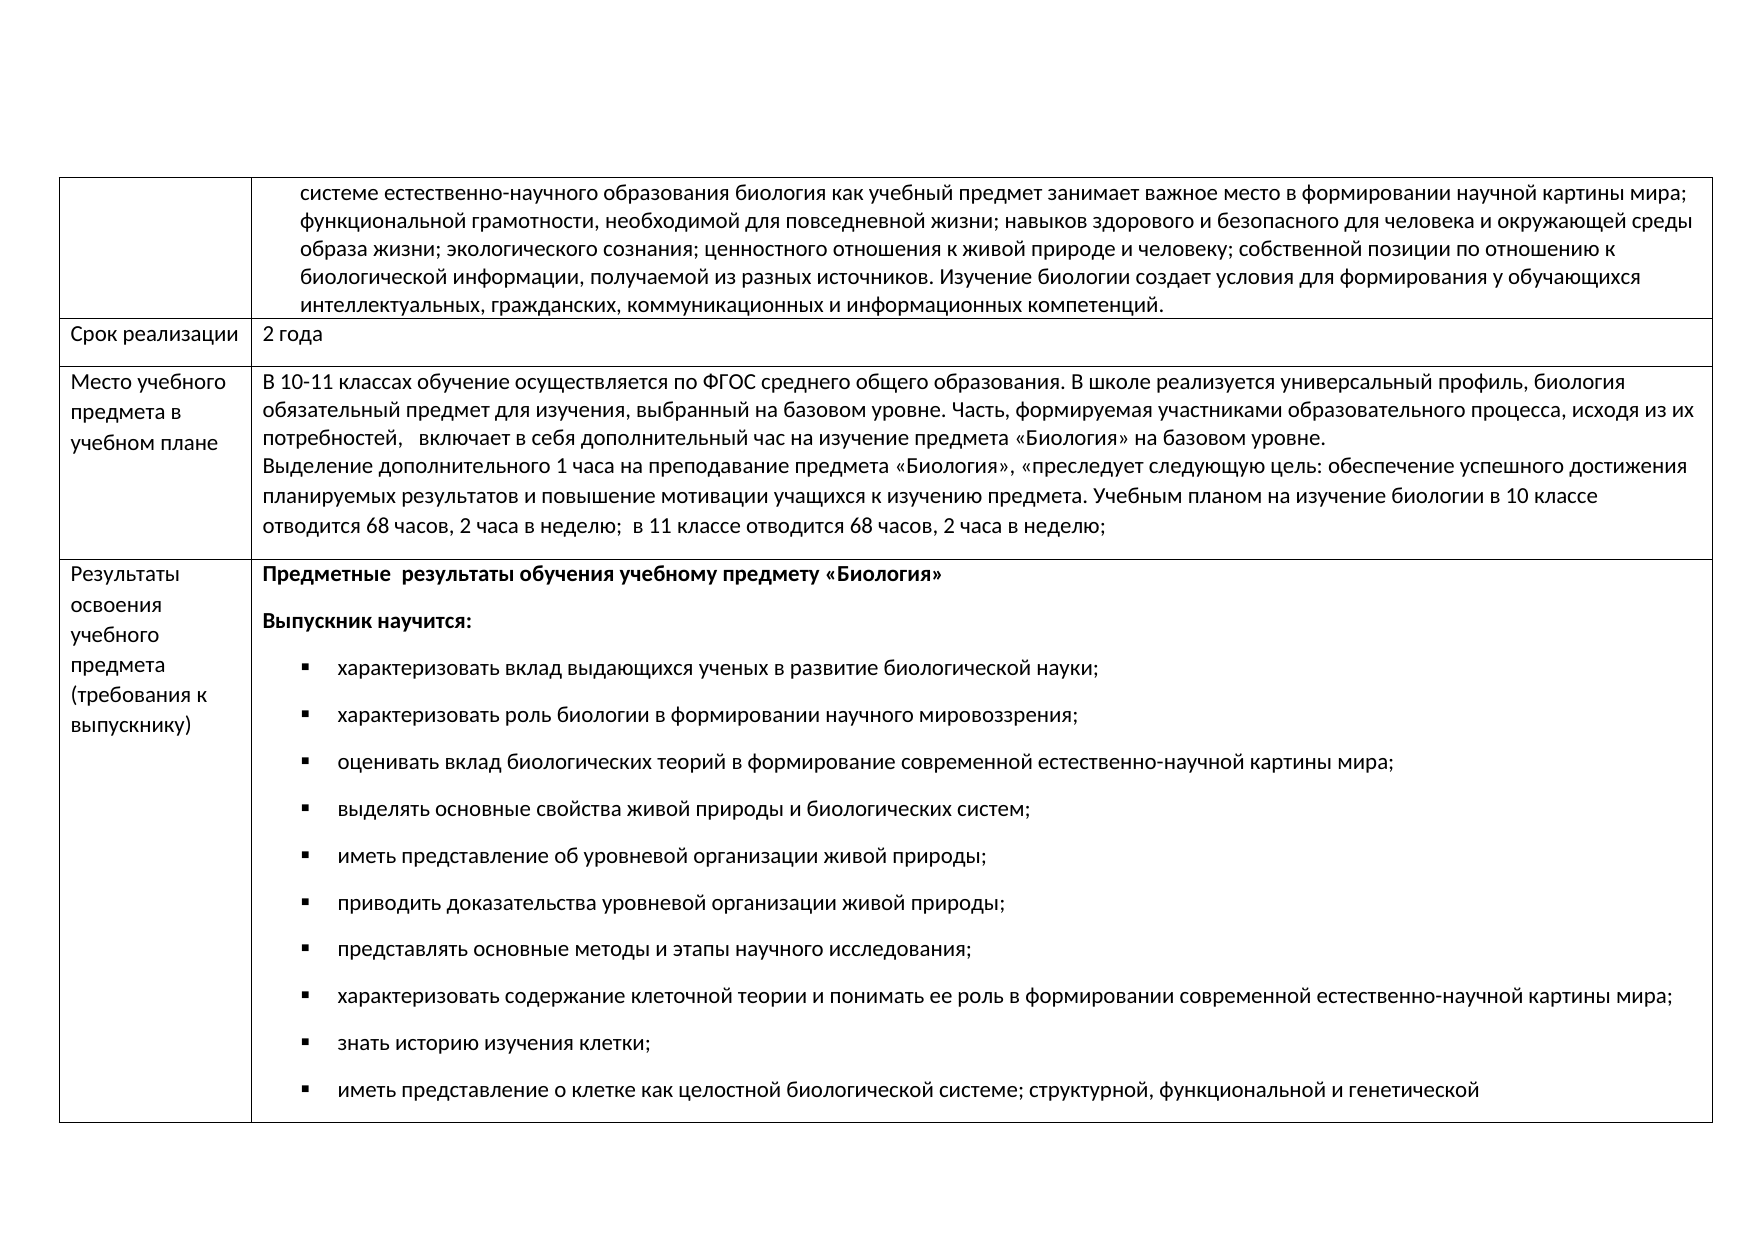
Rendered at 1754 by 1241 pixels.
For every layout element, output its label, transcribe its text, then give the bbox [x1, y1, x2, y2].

table_cell В 10-11 классах обучение осуществляется по ФГОС среднего общего образования. В школе реализуется универсальный профиль, биология обязательный предмет для изучения, выбранный на базовом уровне. Часть, формируемая участниками образовательного процесса, исходя из их потребностей, включает в себя дополнительный час на изучение предмета «Биология» на базовом уровне. Выделение дополнительного 1 часа на преподавание предмета «Биология», «преследует следующую цель: обеспечение успешного достижения планируемых результатов и повышение мотивации учащихся к изучению предмета. Учебным планом на изучение биологии в 10 классе отводится 68 часов, 2 часа в неделю; в 11 классе отводится 68 часов, 2 часа в неделю; [252, 367, 1712, 558]
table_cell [60, 178, 251, 318]
table_cell 2 года [252, 319, 1712, 366]
table_cell Место учебного предмета в учебном плане [60, 367, 251, 558]
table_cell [60, 560, 251, 1122]
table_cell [252, 178, 1712, 318]
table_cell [252, 560, 1712, 1122]
table_cell Срок реализации [60, 319, 251, 366]
